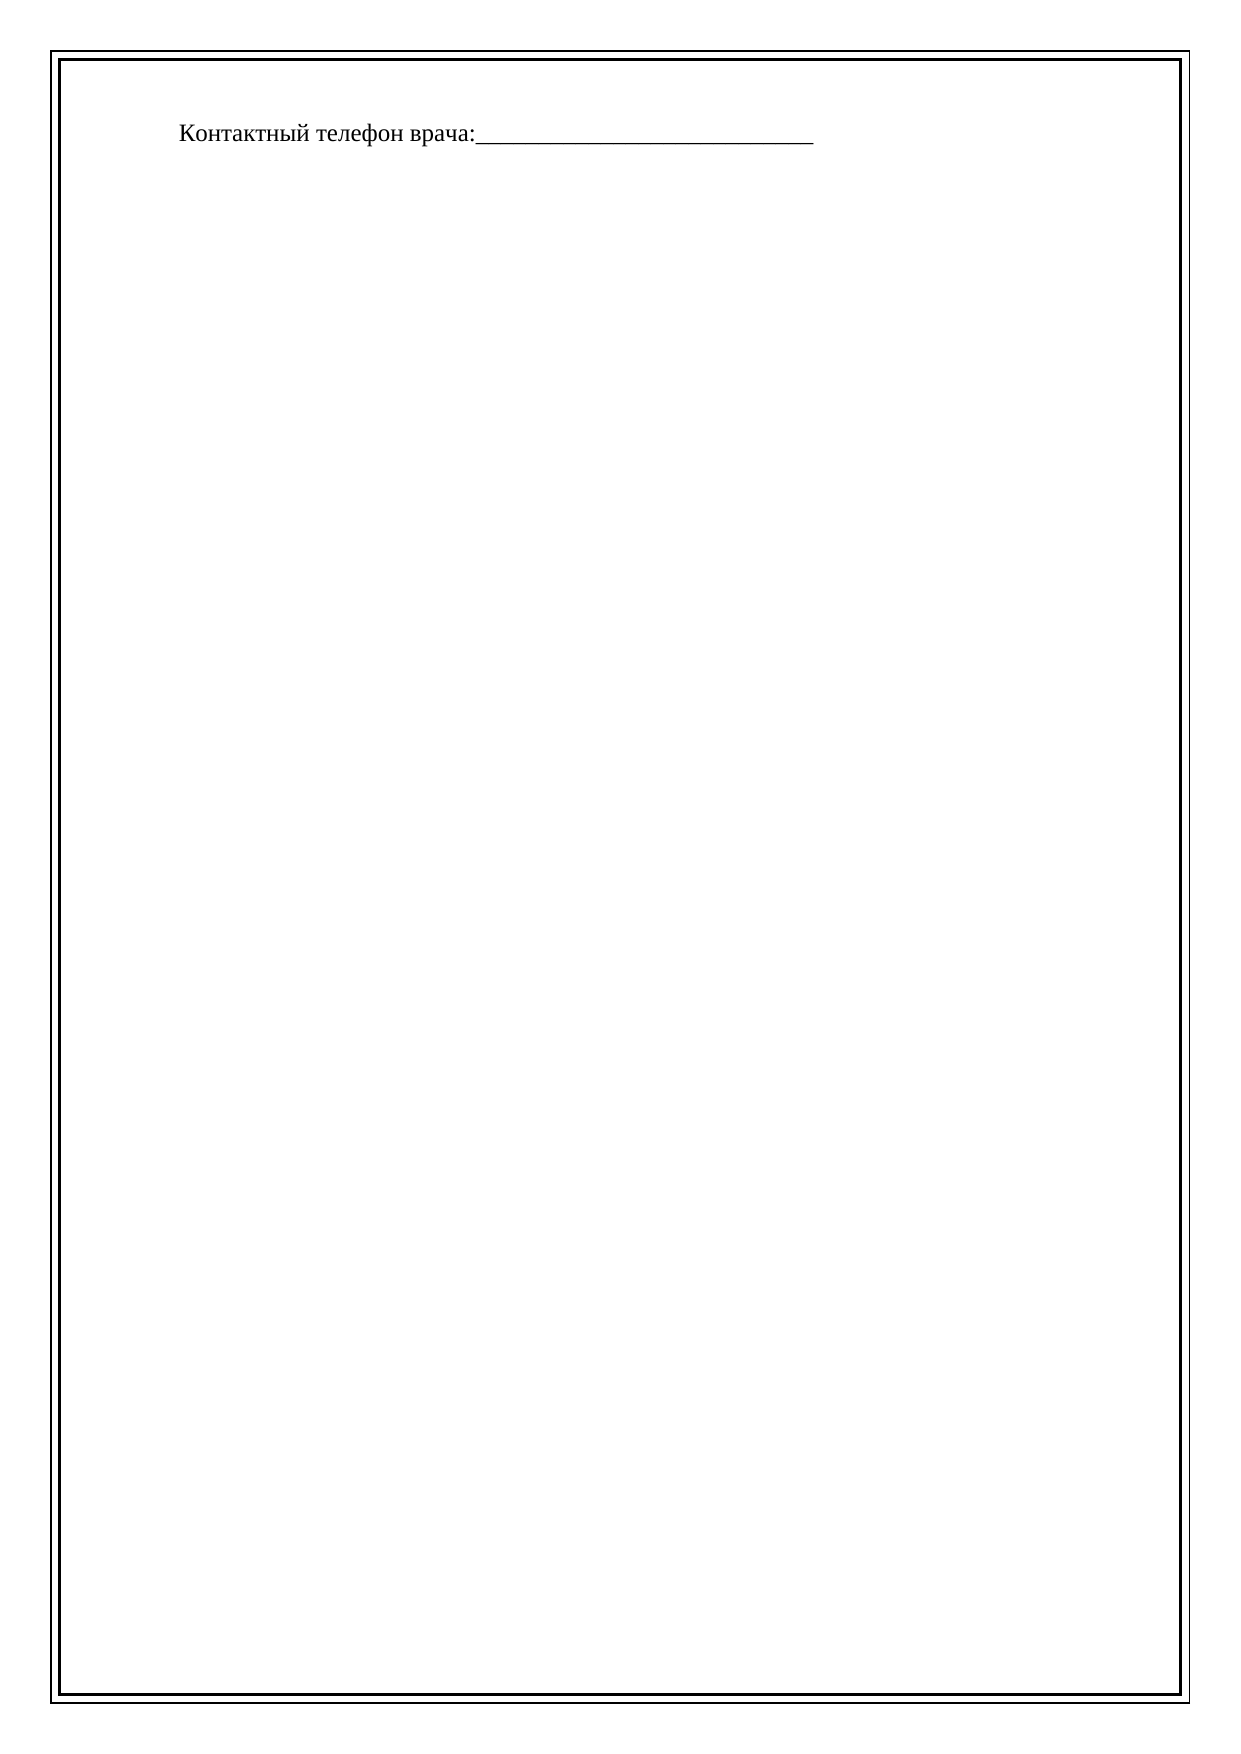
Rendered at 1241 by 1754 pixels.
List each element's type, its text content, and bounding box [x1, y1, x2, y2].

list Контактный телефон врача:___________________________ [178, 118, 1152, 147]
